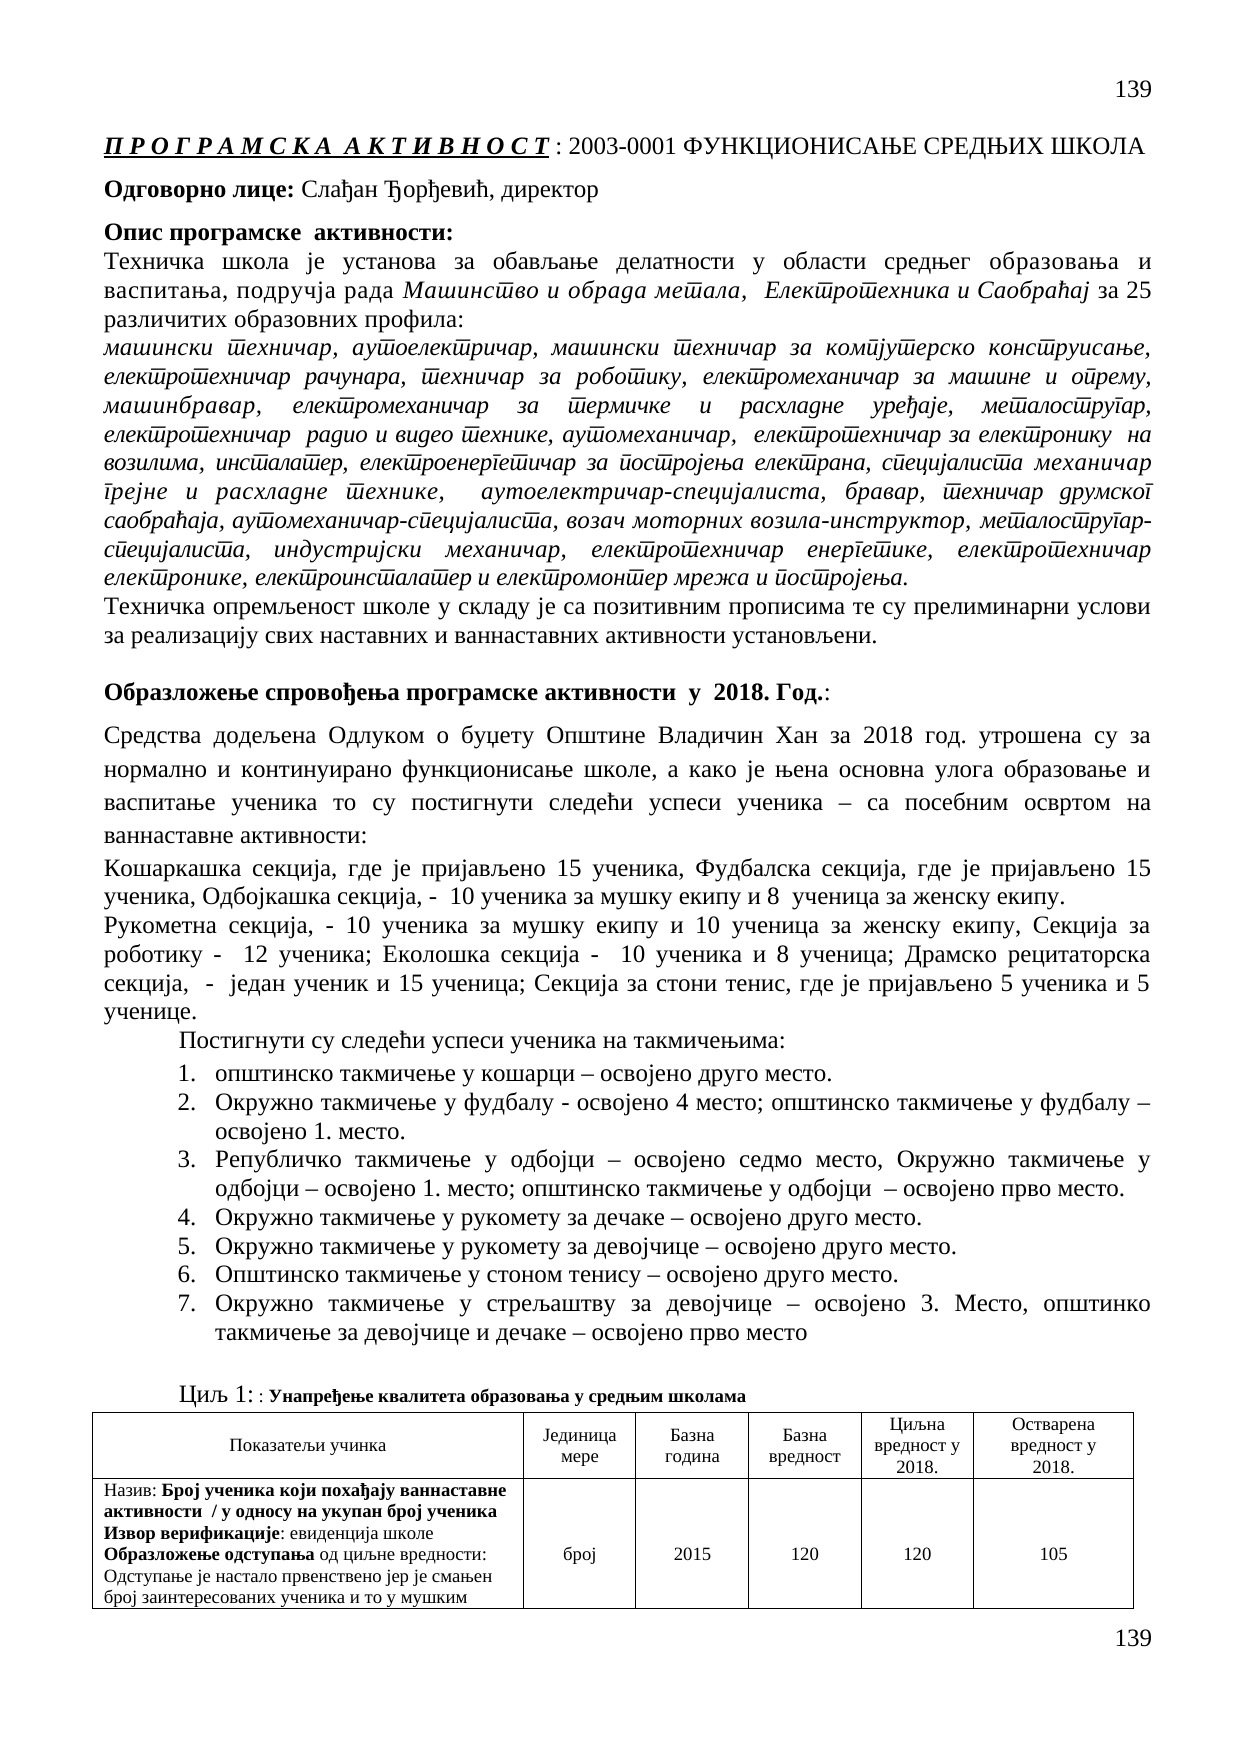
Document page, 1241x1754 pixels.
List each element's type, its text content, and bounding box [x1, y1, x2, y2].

text Образложење спровођења програмске активности у 2018. Год.: [103, 677, 1152, 706]
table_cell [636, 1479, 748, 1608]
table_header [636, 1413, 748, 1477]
text Одговорно лице: Слађан Ђорђевић, директор [103, 174, 1152, 203]
text машински техничар, аутоелектричар, машински техничар за компјутерско конструисање, електротехничар рачунара, техничар за роботику, електромеханичар за машине и опрему, машинбравар, електромеханичар за термичке и расхладне уређаје, металостругар, електротехничар радио и видео технике, аутомеханичар, електротехничар за електронику на возилима, инсталатер, електроенергетичар за постројења електрана, специјалиста механичар грејне и расхладне технике, аутоелектричар-специјалиста, бравар, техничар друмског саобраћаја, аутомеханичар-специјалиста, возач моторних возила-инструктор, металостругар-специјалиста, индустријски механичар, електротехничар енергетике, електротехничар електронике, електроинсталатер и електромонтер мрежа и постројења. [103, 332, 1152, 591]
text П Р О Г Р А М С К А А К Т И В Н О С Т : 2003-0001 ФУНКЦИОНИСАЊЕ СРЕДЊИХ ШКОЛА [103, 131, 1152, 160]
list Окружно такмичење у рукомету за дечаке – освојено друго место. [177, 1202, 1152, 1231]
list Републичко такмичење у одбојци – освојено седмо место, Окружно такмичење у одбојци – освојено 1. место; општинско такмичење у одбојци – освојено прво место. [177, 1144, 1152, 1202]
list општинско такмичење у кошарци – освојено друго место. [177, 1058, 1152, 1087]
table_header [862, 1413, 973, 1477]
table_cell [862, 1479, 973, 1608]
text Техничка опремљеност школе у складу је са позитивним прописима те су прелиминарни услови за реализацију свих наставних и ваннаставних активности установљени. [103, 591, 1152, 649]
list Окружно такмичење у фудбалу - освојено 4 место; општинско такмичење у фудбалу – освојено 1. место. [177, 1087, 1152, 1144]
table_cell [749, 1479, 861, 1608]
text Кошаркашка секција, где је пријављено 15 ученика, Фудбалска секција, где је пријављено 15 ученика, Одбојкашка секција, - 10 ученика за мушку екипу и 8 ученица за женску екипу. [103, 853, 1152, 910]
text Техничка школа је установа за обављање делатности у области средњег образовања и васпитања, подручја рада Машинство и обрада метала, Електротехника и Саобраћај за 25 различитих образовних профила: [103, 246, 1152, 332]
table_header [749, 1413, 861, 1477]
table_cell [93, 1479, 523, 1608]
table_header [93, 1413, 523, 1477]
list Окружно такмичење у стрељаштву за девојчице – освојено 3. Место, општинко такмичење за девојчице и дечаке – освојено прво место [177, 1288, 1152, 1346]
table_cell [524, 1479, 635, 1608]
list Окружно такмичење у рукомету за девојчице – освојено друго место. [177, 1231, 1152, 1259]
list Општинско такмичење у стоном тенису – освојено друго место. [177, 1259, 1152, 1288]
list Циљ 1: : Унапређење квалитета образовања у средњим школама [178, 1379, 1152, 1407]
text Опис програмске активности: [103, 217, 1152, 246]
list Средства додељена Одлуком о буџету Општине Владичин Хан за 2018 год. утрошена су за нормално и континуирано функционисање школе, а како је њена основна улога образовање и васпитање ученика то су постигнути следећи успеси ученика – са посебним освртом на ваннаставне активности: [103, 721, 1152, 848]
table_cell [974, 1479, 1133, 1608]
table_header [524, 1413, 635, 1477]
text Рукометна секција, - 10 ученика за мушку екипу и 10 ученица за женску екипу, Секција за роботику - 12 ученика; Еколошка секција - 10 ученика и 8 ученица; Драмско рецитаторска секција, - један ученик и 15 ученица; Секција за стони тенис, где је пријављено 5 ученика и 5 ученице. [103, 910, 1152, 1025]
list Постигнути су следећи успеси ученика на такмичењима: [178, 1025, 1152, 1054]
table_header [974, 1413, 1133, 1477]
